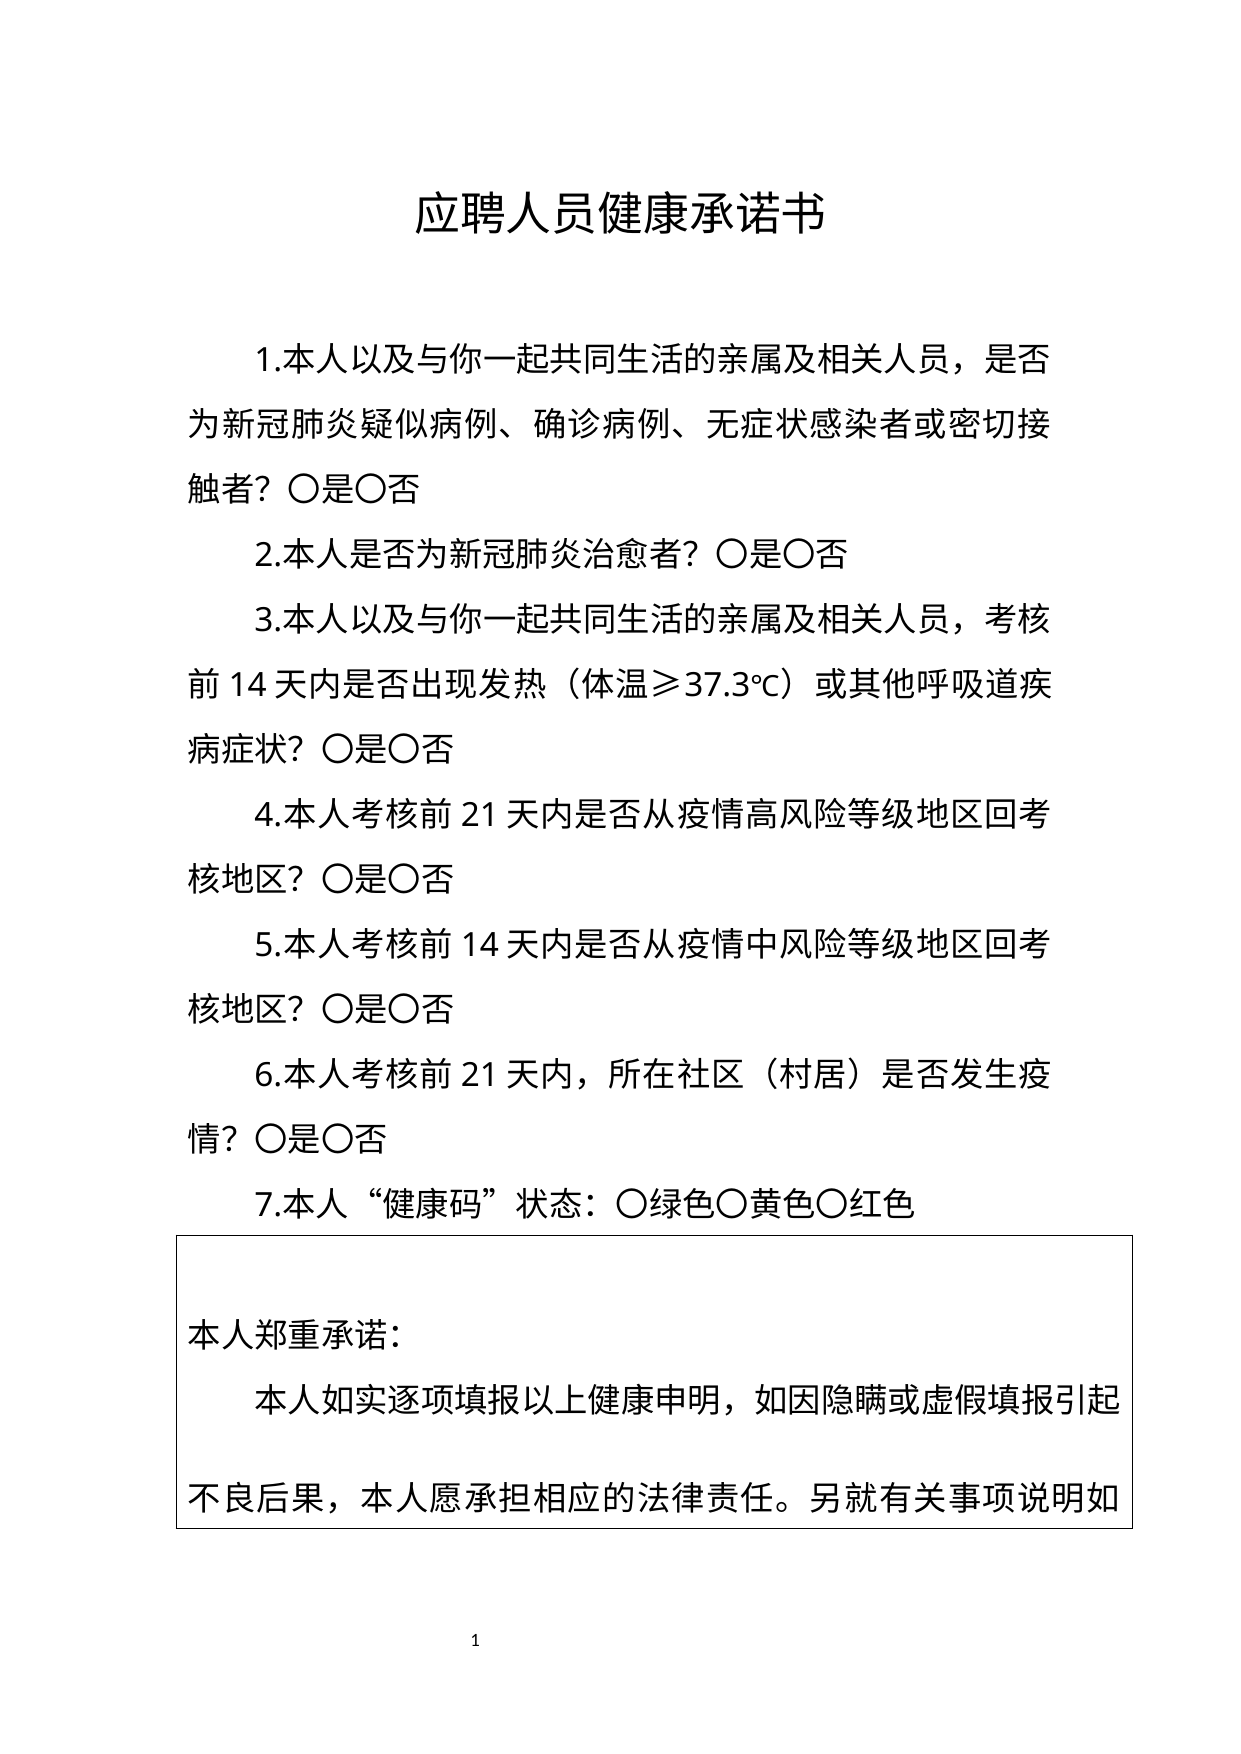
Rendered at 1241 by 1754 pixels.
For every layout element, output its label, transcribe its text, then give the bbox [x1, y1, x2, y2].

text 6.本人考核前21天内，所在社区（村居）是否发生疫情？〇是〇否 [187, 1039, 1053, 1169]
text 3.本人以及与你一起共同生活的亲属及相关人员，考核前14天内是否出现发热（体温≥37.3℃）或其他呼吸道疾病症状？〇是〇否 [187, 584, 1053, 779]
text 4.本人考核前21天内是否从疫情高风险等级地区回考核地区？〇是〇否 [187, 779, 1053, 909]
text 1.本人以及与你一起共同生活的亲属及相关人员，是否为新冠肺炎疑似病例、确诊病例、无症状感染者或密切接触者？〇是〇否 [187, 324, 1053, 519]
text 2.本人是否为新冠肺炎治愈者？〇是〇否 [187, 519, 1053, 584]
text 应聘人员健康承诺书 [187, 162, 1053, 259]
text 5.本人考核前14天内是否从疫情中风险等级地区回考核地区？〇是〇否 [187, 909, 1053, 1039]
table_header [177, 1236, 1132, 1528]
text 7.本人“健康码”状态：〇绿色〇黄色〇红色 [187, 1169, 1053, 1234]
